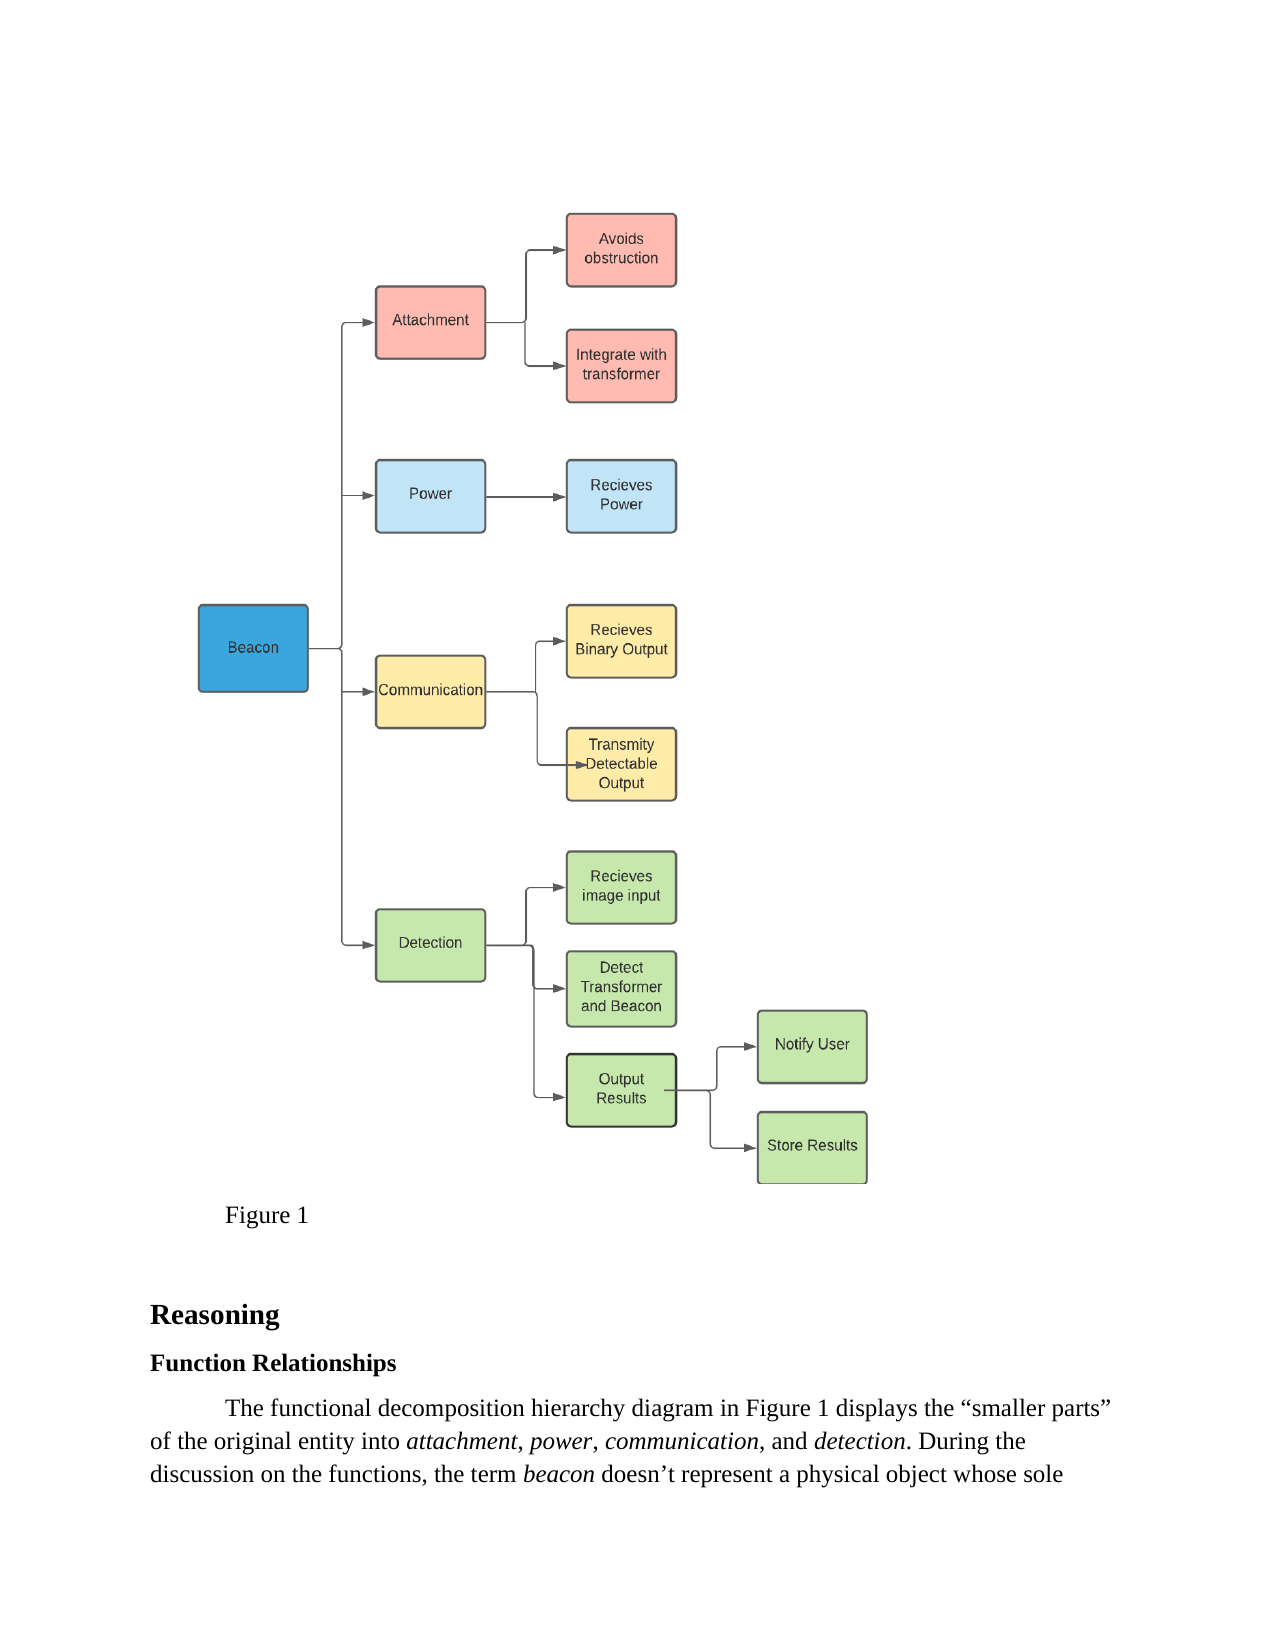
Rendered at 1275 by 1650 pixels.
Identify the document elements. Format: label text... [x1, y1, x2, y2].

text Function Relationships [150, 1348, 1125, 1377]
text Figure 1 [150, 1200, 1125, 1229]
text Reasoning [150, 1297, 1125, 1330]
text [150, 1393, 1125, 1488]
picture [150, 150, 915, 1184]
